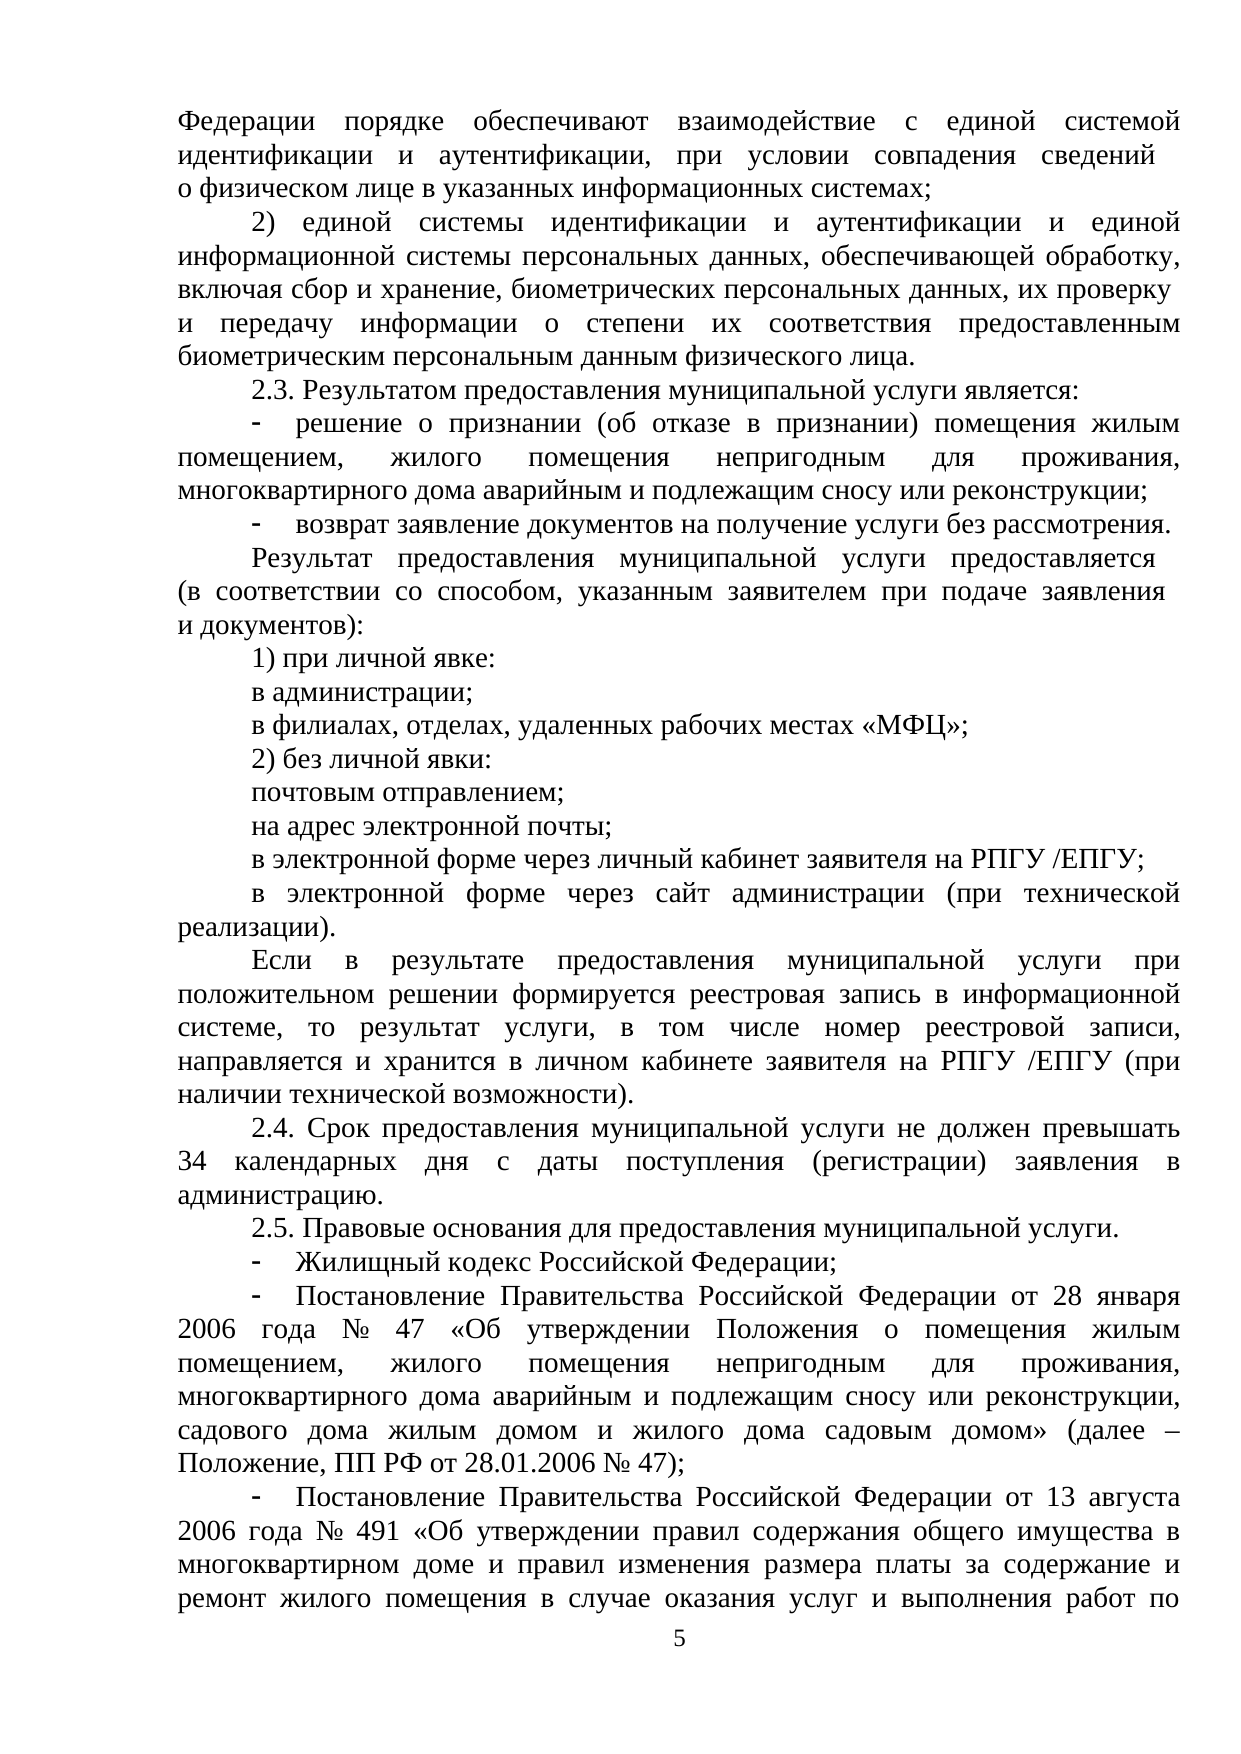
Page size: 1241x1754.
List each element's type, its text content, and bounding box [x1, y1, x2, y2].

list решение о признании (об отказе в признании) помещения жилым помещением, жилого помещения непригодным для проживания, многоквартирного дома аварийным и подлежащим сносу или реконструкции; [177, 405, 1181, 506]
text 2.4. Срок предоставления муниципальной услуги не должен превышать 34 календарных дня с даты поступления (регистрации) заявления в администрацию. [177, 1110, 1181, 1211]
text Результат предоставления муниципальной услуги предоставляется (в соответствии со способом, указанным заявителем при подаче заявления и документов): [177, 540, 1181, 640]
text 1) при личной явке: [177, 640, 1181, 674]
text на адрес электронной почты; [177, 808, 1181, 842]
text Если в результате предоставления муниципальной услуги при положительном решении формируется реестровая запись в информационной системе, то результат услуги, в том числе номер реестровой записи, направляется и хранится в личном кабинете заявителя на РПГУ /ЕПГУ (при наличии технической возможности). [177, 942, 1181, 1110]
text в филиалах, отделах, удаленных рабочих местах «МФЦ»; [177, 707, 1181, 741]
list Жилищный кодекс Российской Федерации; [177, 1244, 1181, 1278]
text в электронной форме через сайт администрации (при технической реализации). [177, 875, 1181, 942]
text 2.3. Результатом предоставления муниципальной услуги является: [177, 372, 1181, 405]
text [177, 103, 1181, 204]
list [177, 1479, 1181, 1613]
text в электронной форме через личный кабинет заявителя на РПГУ /ЕПГУ; [177, 842, 1181, 875]
text 2) без личной явки: [177, 741, 1181, 774]
list Постановление Правительства Российской Федерации от 28 января 2006 года № 47 «Об утверждении Положения о помещения жилым помещением, жилого помещения непригодным для проживания, многоквартирного дома аварийным и подлежащим сносу или реконструкции, садового дома жилым домом и жилого дома садовым домом» (далее – Положение, ПП РФ от 28.01.2006 № 47); [177, 1278, 1181, 1479]
text 2) единой системы идентификации и аутентификации и единой информационной системы персональных данных, обеспечивающей обработку, включая сбор и хранение, биометрических персональных данных, их проверку и передачу информации о степени их соответствия предоставленным биометрическим персональным данным физического лица. [177, 204, 1181, 372]
text почтовым отправлением; [177, 774, 1181, 808]
text в администрации; [177, 674, 1181, 707]
text 2.5. Правовые основания для предоставления муниципальной услуги. [177, 1211, 1181, 1244]
list возврат заявление документов на получение услуги без рассмотрения. [177, 506, 1181, 540]
